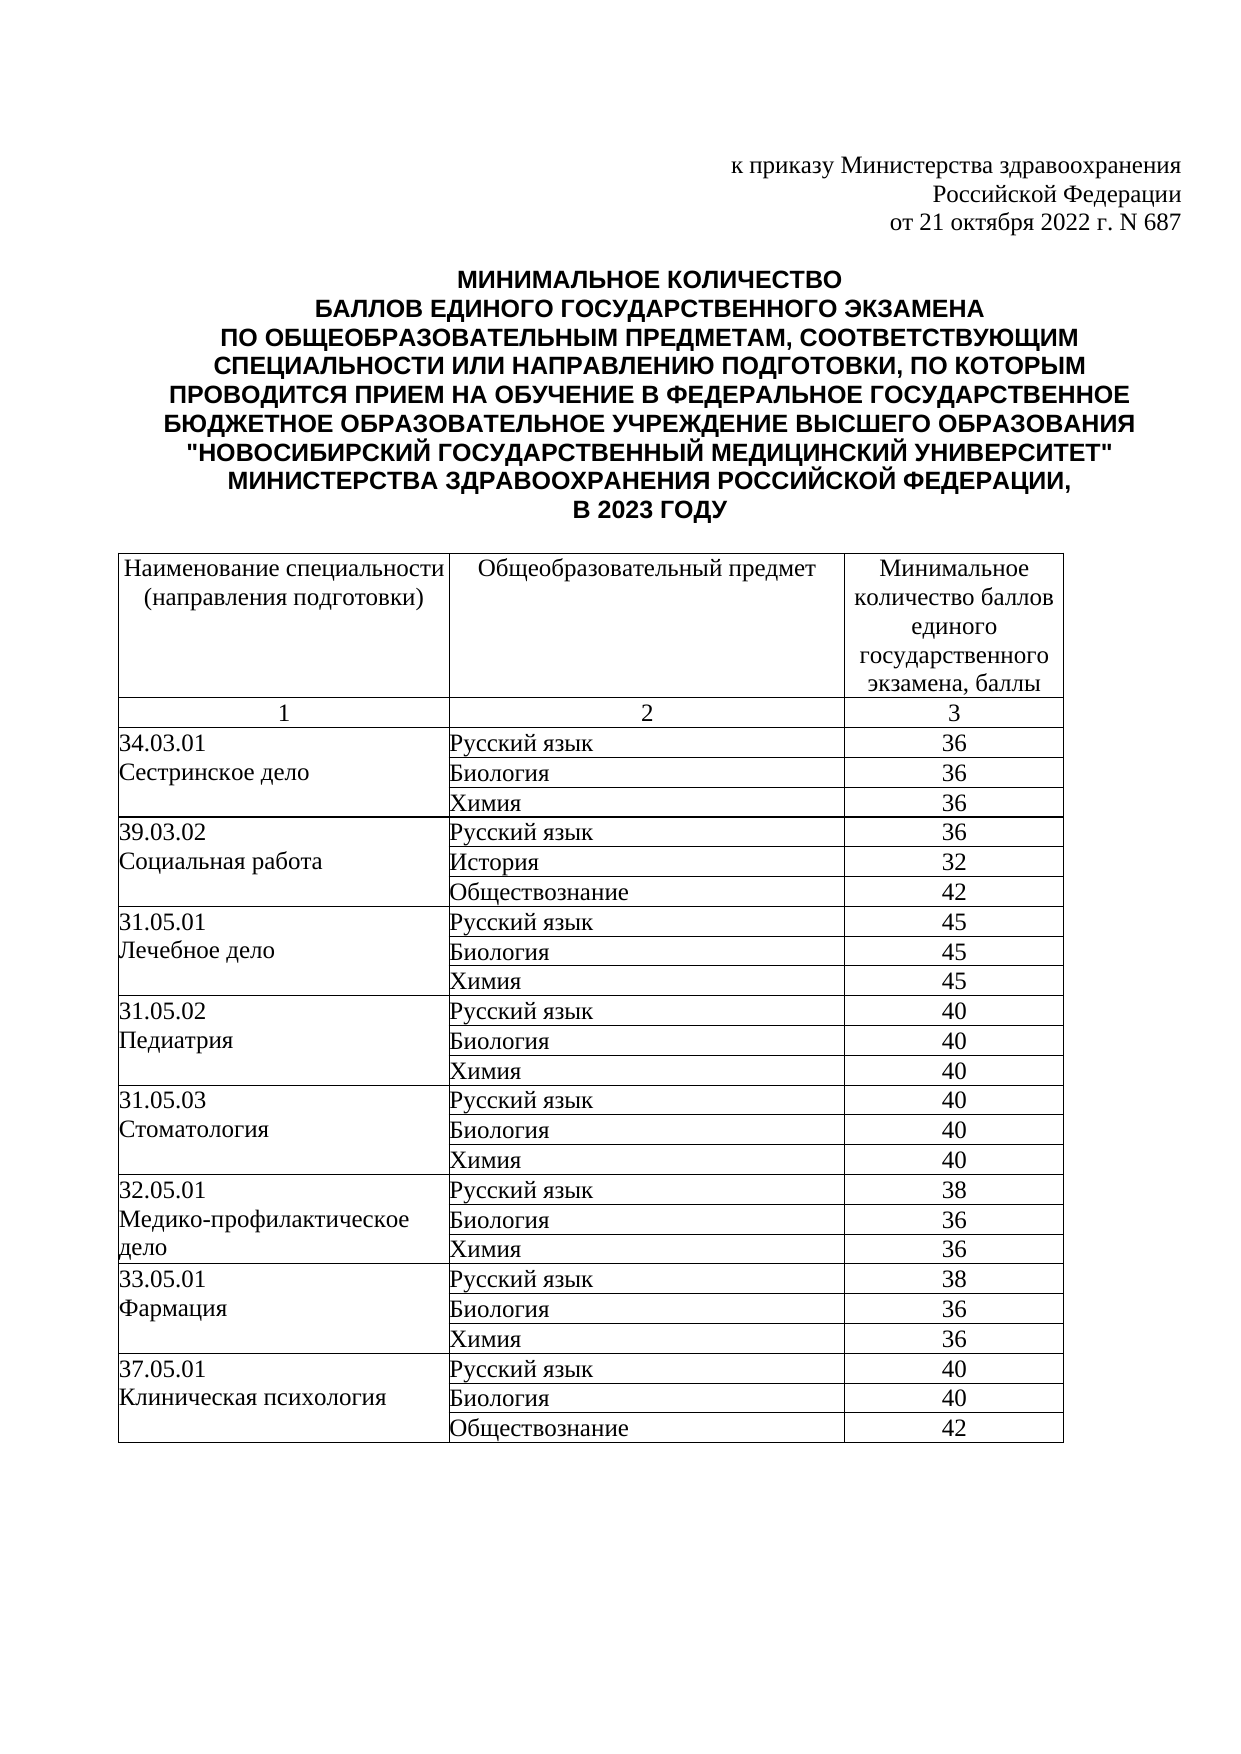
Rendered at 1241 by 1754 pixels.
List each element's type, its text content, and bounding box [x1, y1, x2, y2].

table_cell Химия [450, 788, 844, 816]
table_cell Химия [450, 966, 844, 995]
text Российской Федерации [118, 179, 1181, 207]
table_cell Обществознание [450, 877, 844, 906]
table_cell Русский язык [450, 1086, 844, 1114]
title МИНИСТЕРСТВА ЗДРАВООХРАНЕНИЯ РОССИЙСКОЙ ФЕДЕРАЦИИ, [118, 466, 1181, 495]
table_cell 40 [845, 1056, 1063, 1084]
title ПО ОБЩЕОБРАЗОВАТЕЛЬНЫМ ПРЕДМЕТАМ, СООТВЕТСТВУЮЩИМ [118, 322, 1181, 351]
table_cell 40 [845, 1354, 1063, 1382]
table_cell 32 [845, 847, 1063, 876]
table_cell История [450, 847, 844, 876]
text от 21 октября 2022 г. N 687 [118, 207, 1181, 236]
table_cell 40 [845, 996, 1063, 1025]
table_cell 31.05.02 Педиатрия [119, 996, 449, 1084]
table_cell 37.05.01 Клиническая психология [119, 1354, 449, 1442]
table_cell Биология [450, 1115, 844, 1144]
table_cell 40 [845, 1026, 1063, 1055]
table_cell 31.05.01 Лечебное дело [119, 907, 449, 995]
table_cell Химия [450, 1145, 844, 1174]
table_cell 31.05.03 Стоматология [119, 1086, 449, 1174]
table_cell 2 [450, 698, 844, 727]
table_cell 36 [845, 728, 1063, 757]
title В 2023 ГОДУ [118, 495, 1181, 524]
table_header Минимальное количество баллов единого государственного экзамена, баллы [845, 554, 1063, 697]
table_cell 36 [845, 1324, 1063, 1353]
table_cell 3 [845, 698, 1063, 727]
title "НОВОСИБИРСКИЙ ГОСУДАРСТВЕННЫЙ МЕДИЦИНСКИЙ УНИВЕРСИТЕТ" [118, 437, 1181, 466]
table_cell 40 [845, 1086, 1063, 1114]
table_cell 34.03.01 Сестринское дело [119, 728, 449, 816]
table_cell Биология [450, 1026, 844, 1055]
table_cell Биология [450, 758, 844, 787]
table_cell Биология [450, 937, 844, 965]
table_header Наименование специальности (направления подготовки) [119, 554, 449, 697]
table_cell Русский язык [450, 1264, 844, 1293]
table_cell 33.05.01 Фармация [119, 1264, 449, 1353]
table_cell 1 [119, 698, 449, 727]
table_cell 39.03.02 Социальная работа [119, 818, 449, 906]
table_cell 38 [845, 1264, 1063, 1293]
title БЮДЖЕТНОЕ ОБРАЗОВАТЕЛЬНОЕ УЧРЕЖДЕНИЕ ВЫСШЕГО ОБРАЗОВАНИЯ [118, 409, 1181, 437]
table_cell Биология [450, 1294, 844, 1323]
table_cell Химия [450, 1056, 844, 1084]
table_cell 42 [845, 877, 1063, 906]
table_cell 40 [845, 1384, 1063, 1412]
table_cell 36 [845, 788, 1063, 816]
title БАЛЛОВ ЕДИНОГО ГОСУДАРСТВЕННОГО ЭКЗАМЕНА [118, 294, 1181, 322]
table_cell 40 [845, 1145, 1063, 1174]
table_cell Химия [450, 1324, 844, 1353]
table_cell 36 [845, 1235, 1063, 1263]
table_cell 36 [845, 818, 1063, 846]
table_cell Обществознание [450, 1413, 844, 1442]
table_cell Русский язык [450, 728, 844, 757]
table_cell Русский язык [450, 818, 844, 846]
table_cell Русский язык [450, 1175, 844, 1204]
table_cell 36 [845, 758, 1063, 787]
title СПЕЦИАЛЬНОСТИ ИЛИ НАПРАВЛЕНИЮ ПОДГОТОВКИ, ПО КОТОРЫМ [118, 351, 1181, 380]
table_header Общеобразовательный предмет [450, 554, 844, 697]
table_cell Биология [450, 1384, 844, 1412]
table_cell 45 [845, 907, 1063, 936]
table_cell 45 [845, 966, 1063, 995]
table_cell Химия [450, 1235, 844, 1263]
title МИНИМАЛЬНОЕ КОЛИЧЕСТВО [118, 265, 1181, 294]
table_cell 36 [845, 1205, 1063, 1233]
table_cell 38 [845, 1175, 1063, 1204]
table_cell 32.05.01 Медико-профилактическое дело [119, 1175, 449, 1263]
table_cell 36 [845, 1294, 1063, 1323]
table_cell Русский язык [450, 996, 844, 1025]
table_cell Русский язык [450, 907, 844, 936]
table_cell Биология [450, 1205, 844, 1233]
table_cell 42 [845, 1413, 1063, 1442]
table_cell Русский язык [450, 1354, 844, 1382]
title ПРОВОДИТСЯ ПРИЕМ НА ОБУЧЕНИЕ В ФЕДЕРАЛЬНОЕ ГОСУДАРСТВЕННОЕ [118, 380, 1181, 409]
table_cell 40 [845, 1115, 1063, 1144]
text к приказу Министерства здравоохранения [118, 150, 1181, 179]
table_cell 45 [845, 937, 1063, 965]
